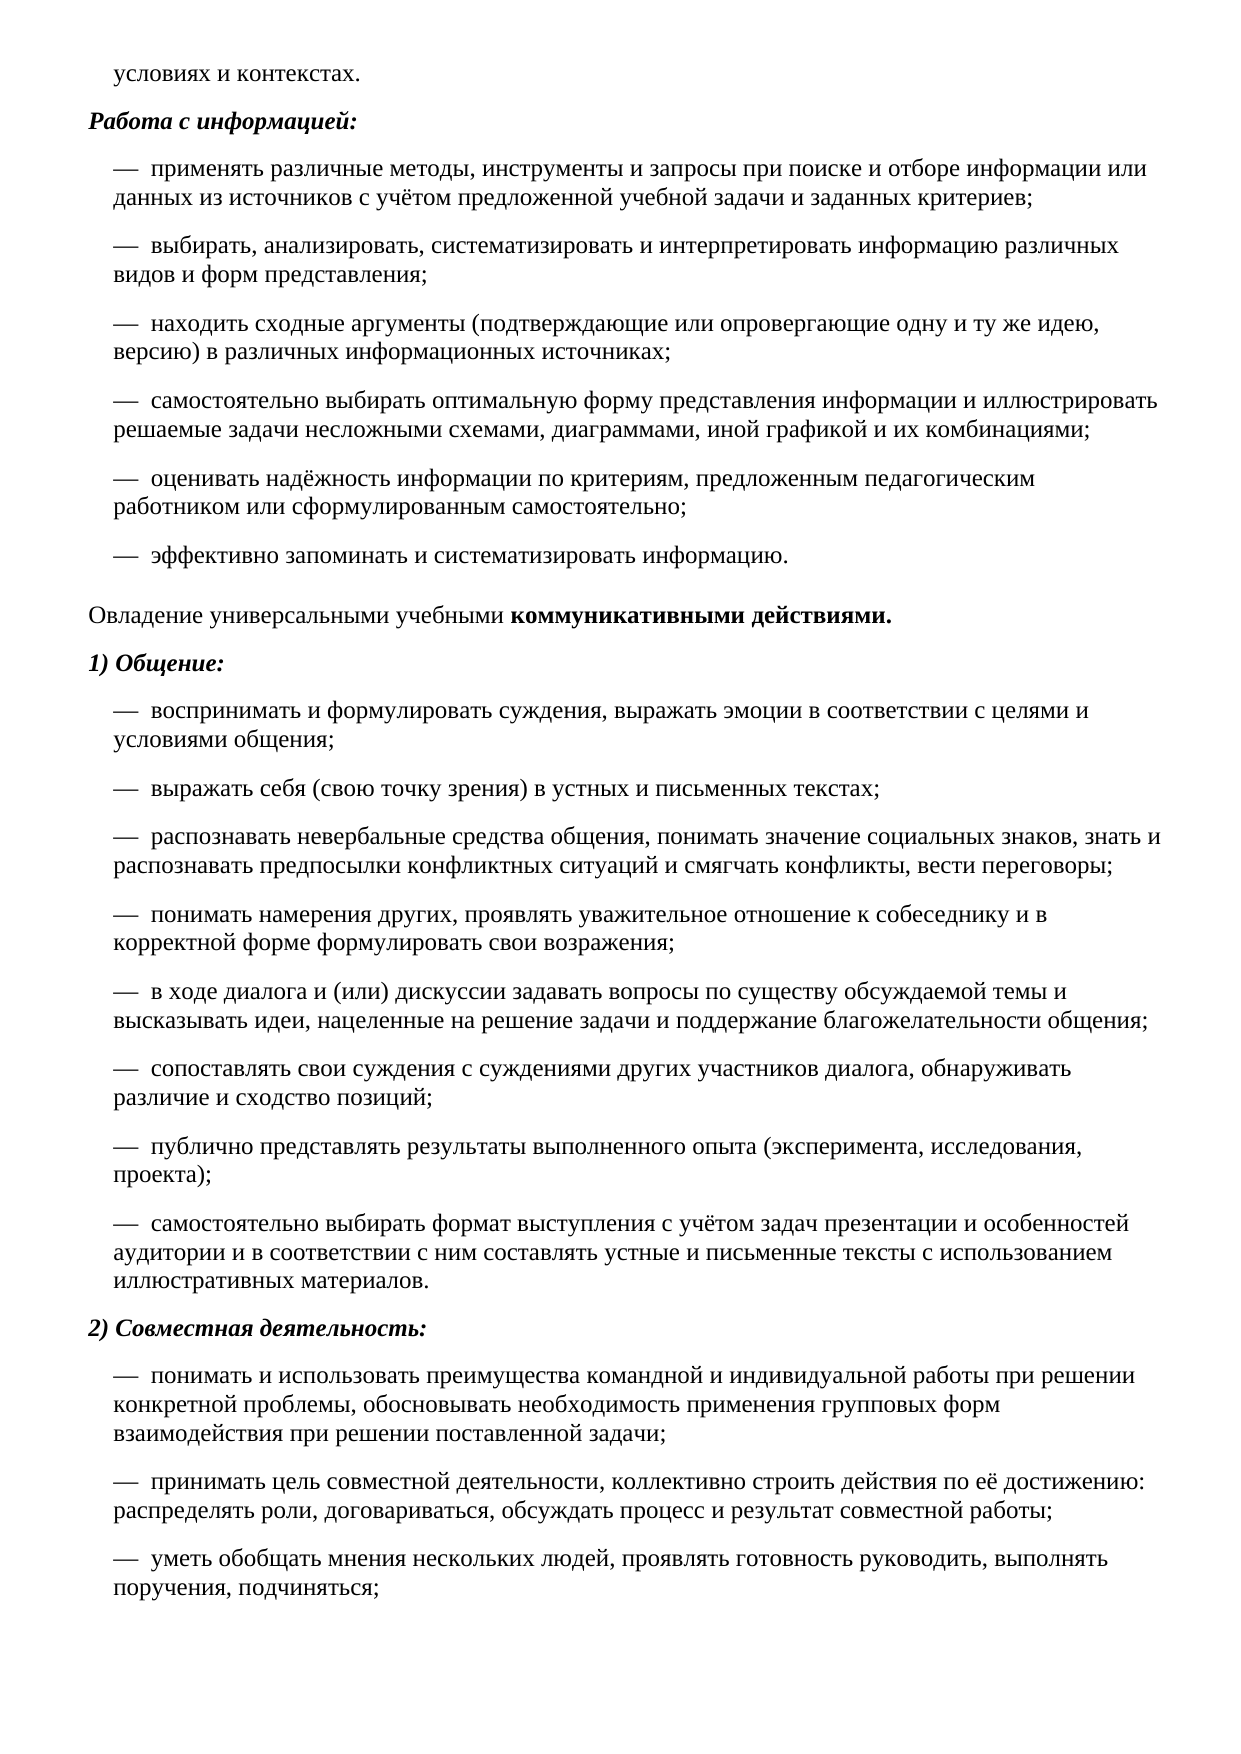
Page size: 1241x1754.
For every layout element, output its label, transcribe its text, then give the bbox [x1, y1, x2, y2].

text — понимать намерения других, проявлять уважительное отношение к собеседнику и в корректной форме формулировать свои возражения; [113, 899, 1059, 956]
text — выбирать, анализировать, систематизировать и интерпретировать информацию различных видов и форм представления; [113, 230, 1134, 288]
text — самостоятельно выбирать формат выступления с учётом задач презентации и особенностей аудитории и в соответствии с ним составлять устные и письменные тексты с использованием иллюстративных материалов. [113, 1208, 1134, 1294]
text Работа с информацией: [88, 106, 1164, 134]
text — распознавать невербальные средства общения, понимать значение социальных знаков, знать и распознавать предпосылки конфликтных ситуаций и смягчать конфликты, вести переговоры; [113, 821, 1164, 879]
text — в ходе диалога и (или) дискуссии задавать вопросы по существу обсуждаемой темы и высказывать идеи, нацеленные на решение задачи и поддержание благожелательности общения; [113, 976, 1164, 1033]
text условиях и контекстах. [113, 58, 1164, 87]
text — уметь обобщать мнения нескольких людей, проявлять готовность руководить, выполнять поручения, подчиняться; [113, 1543, 1119, 1601]
text — самостоятельно выбирать оптимальную форму представления информации и иллюстрировать решаемые задачи несложными схемами, диаграммами, иной графикой и их комбинациями; [113, 385, 1164, 443]
text — применять различные методы, инструменты и запросы при поиске и отборе информации или данных из источников с учётом предложенной учебной задачи и заданных критериев; [113, 153, 1149, 211]
text 2) Совместная деятельность: [88, 1313, 1164, 1342]
text — сопоставлять свои суждения с суждениями других участников диалога, обнаруживать различие и сходство позиций; [113, 1053, 1074, 1111]
text — понимать и использовать преимущества командной и индивидуальной работы при решении конкретной проблемы, обосновывать необходимость применения групповых форм взаимодействия при решении поставленной задачи; [113, 1360, 1149, 1446]
text Овладение универсальными учебными коммуникативными действиями. [88, 600, 1164, 628]
text — воспринимать и формулировать суждения, выражать эмоции в соответствии с целями и условиями общения; [113, 696, 1104, 753]
text — оценивать надёжность информации по критериям, предложенным педагогическим работником или сформулированным самостоятельно; [113, 463, 1044, 520]
text — публично представлять результаты выполненного опыта (эксперимента, исследования, проекта); [113, 1131, 1089, 1188]
text — выражать себя (свою точку зрения) в устных и письменных текстах; [113, 773, 1164, 802]
text — эффективно запоминать и систематизировать информацию. [113, 540, 1164, 569]
text 1) Общение: [88, 648, 1164, 677]
text — находить сходные аргументы (подтверждающие или опровергающие одну и ту же идею, версию) в различных информационных источниках; [113, 308, 1104, 365]
text — принимать цель совместной деятельности, коллективно строить действия по её достижению: распределять роли, договариваться, обсуждать процесс и результат совместной работы; [113, 1466, 1149, 1524]
